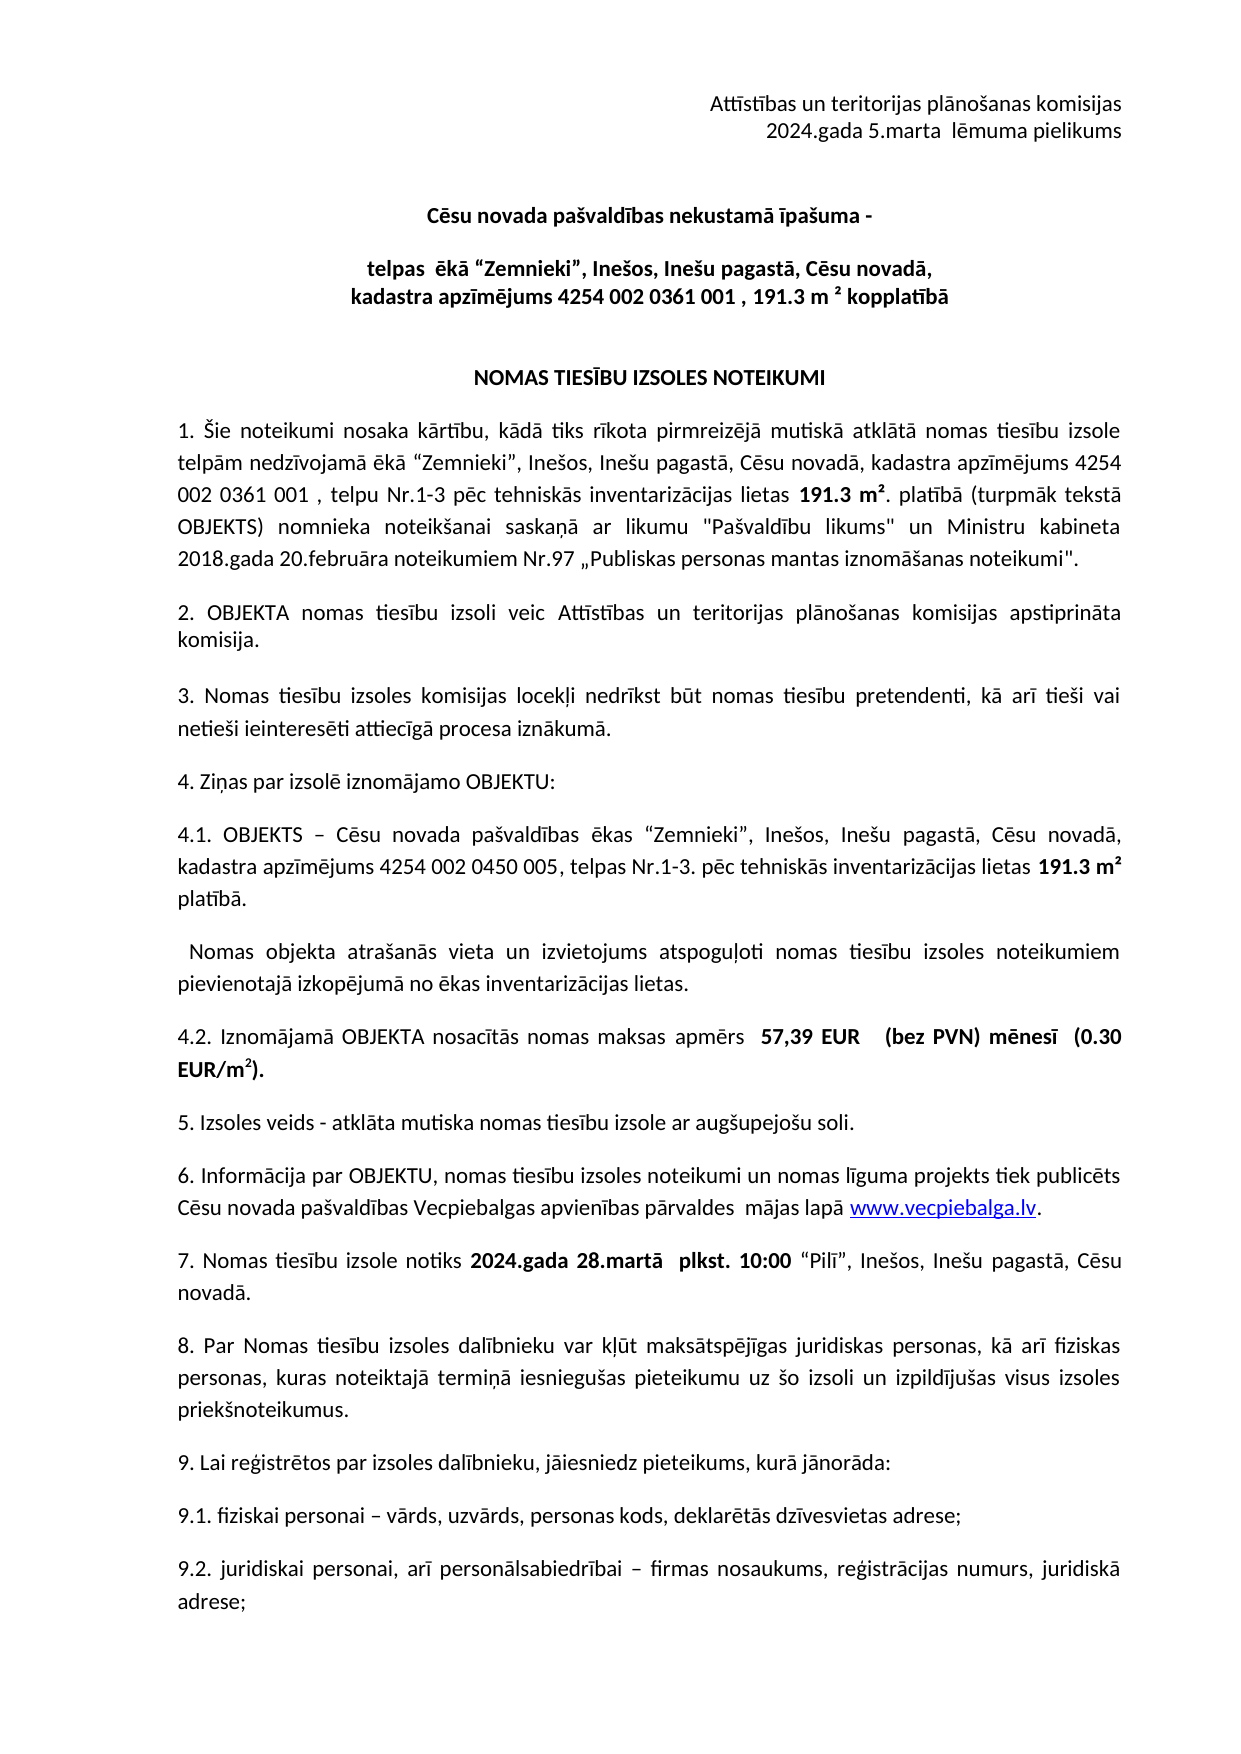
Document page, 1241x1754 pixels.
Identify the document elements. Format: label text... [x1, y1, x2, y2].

text NOMAS TIESĪBU IZSOLES NOTEIKUMI [177, 363, 1122, 391]
text 8. Par Nomas tiesību izsoles dalībnieku var kļūt maksātspējīgas juridiskas personas, kā arī fiziskas personas, kuras noteiktajā termiņā iesniegušas pieteikumu uz šo izsoli un izpildījušas visus izsoles priekšnoteikumus. [177, 1331, 1122, 1423]
text 9.2. juridiskai personai, arī personālsabiedrībai – firmas nosaukums, reģistrācijas numurs, juridiskā adrese; [177, 1554, 1122, 1615]
text 9.1. fiziskai personai – vārds, uzvārds, personas kods, deklarētās dzīvesvietas adrese; [177, 1502, 1122, 1529]
text Cēsu novada pašvaldības nekustamā īpašuma - [177, 201, 1122, 229]
text 5. Izsoles veids - atklāta mutiska nomas tiesību izsole ar augšupejošu soli. [177, 1108, 1122, 1136]
text 2024.gada 5.marta lēmuma pielikums [177, 117, 1122, 145]
text telpas ēkā “Zemnieki”, Inešos, Inešu pagastā, Cēsu novadā, [177, 254, 1122, 282]
text 2. OBJEKTA nomas tiesību izsoli veic Attīstības un teritorijas plānošanas komisijas apstiprināta komisija. [177, 598, 1122, 654]
text Attīstības un teritorijas plānošanas komisijas [177, 89, 1122, 117]
text 9. Lai reģistrētos par izsoles dalībnieku, jāiesniedz , kurā jānorāda: [177, 1448, 1122, 1477]
text 6. Informācija par OBJEKTU, nomas tiesību izsoles noteikumi un nomas līguma projekts tiek publicēts Cēsu novada pašvaldības Vecpiebalgas apvienības pārvaldes mājas lapā www.vecpiebalga.lv. [177, 1161, 1122, 1221]
text 4.2. Iznomājamā OBJEKTA nosacītās nomas maksas apmērs 57,39 EUR (bez PVN) mēnesī (0.30 EUR/m2). [177, 1022, 1122, 1083]
text Nomas objekta atrašanās vieta un izvietojums atspoguļoti nomas tiesību izsoles noteikumiem pievienotajā izkopējumā no ēkas inventarizācijas lietas. [177, 937, 1122, 997]
text kadastra apzīmējums 4254 002 0361 001 , 191.3 m ² kopplatībā [177, 282, 1122, 310]
text 4.1. OBJEKTS – Cēsu novada pašvaldības ēkas “Zemnieki”, Inešos, Inešu pagastā, Cēsu novadā, kadastra apzīmējums 4254 002 0450 005, telpas Nr.1-3. pēc tehniskās inventarizācijas lietas 191.3 m² platībā. [177, 820, 1122, 912]
text 1. Šie noteikumi nosaka kārtību, kādā tiks rīkota pirmreizējā mutiskā atklātā nomas tiesību izsole telpām nedzīvojamā ēkā “Zemnieki”, Inešos, Inešu pagastā, Cēsu novadā, kadastra apzīmējums 4254 002 0361 001 , telpu Nr.1-3 pēc tehniskās inventarizācijas lietas 191.3 m². platībā (turpmāk tekstā OBJEKTS) nomnieka noteikšanai saskaņā ar likumu "Pašvaldību likums" un Ministru kabineta 2018.gada 20.februāra noteikumiem Nr.97 „Publiskas personas mantas iznomāšanas noteikumi". [177, 416, 1122, 573]
text 7. Nomas tiesību izsole notiks 2024.gada 28.martā plkst. 10:00 “Pilī”, Inešos, Inešu pagastā, Cēsu novadā. [177, 1246, 1122, 1306]
text 3. Nomas tiesību izsoles komisijas locekļi nedrīkst būt nomas tiesību pretendenti, kā arī tieši vai netieši ieinteresēti attiecīgā procesa iznākumā. [177, 682, 1122, 742]
text 4. Ziņas par izsolē iznomājamo OBJEKTU: [177, 767, 1122, 795]
